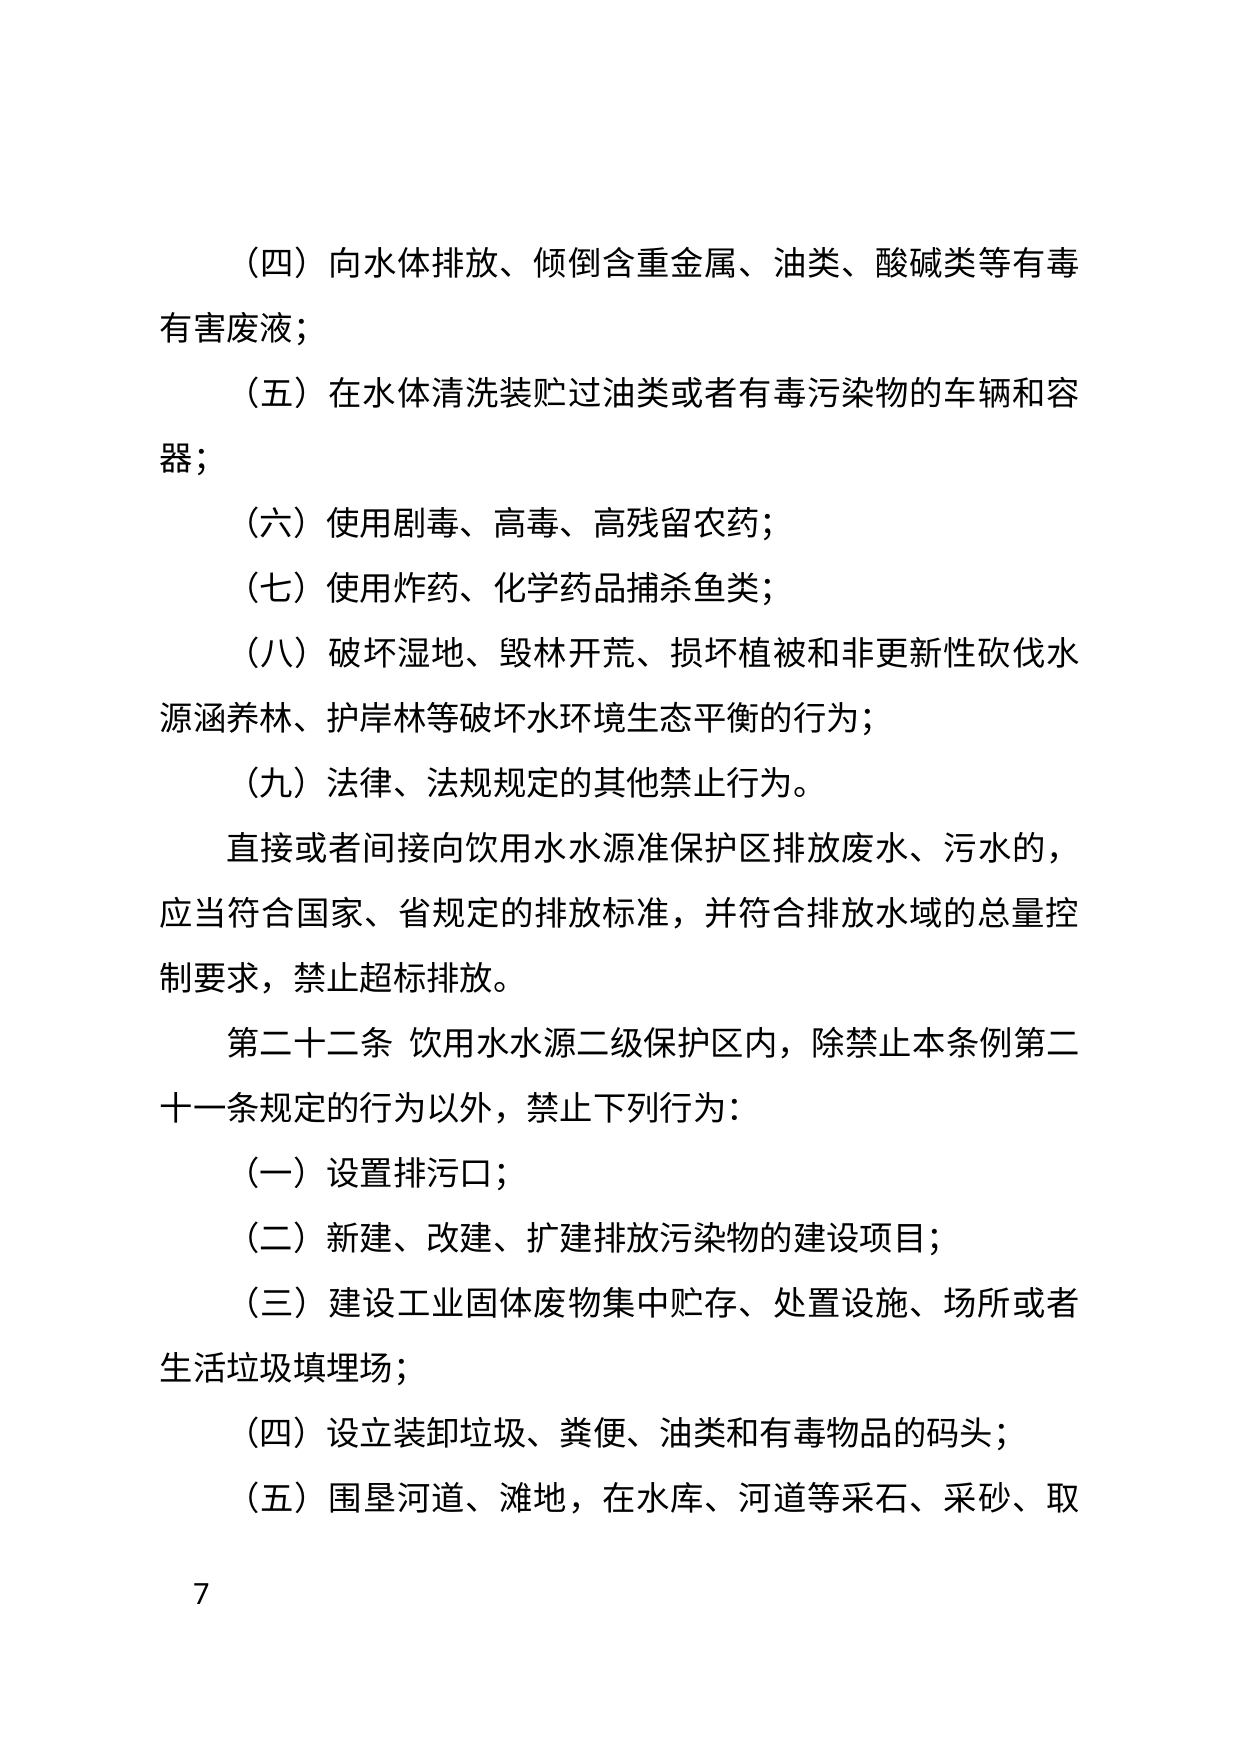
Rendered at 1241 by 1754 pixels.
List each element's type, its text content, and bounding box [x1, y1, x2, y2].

text （九）法律、法规规定的其他禁止行为。 [159, 748, 1081, 813]
text 第二十二条 饮用水水源二级保护区内，除禁止本条例第二十一条规定的行为以外，禁止下列行为： [159, 1008, 1081, 1138]
text （四）向水体排放、倾倒含重金属、油类、酸碱类等有毒有害废液； [159, 228, 1081, 358]
text （三）建设工业固体废物集中贮存、处置设施、场所或者生活垃圾填埋场； [159, 1268, 1081, 1398]
text 直接或者间接向饮用水水源准保护区排放废水、污水的，应当符合国家、省规定的排放标准，并符合排放水域的总量控制要求，禁止超标排放。 [159, 813, 1081, 1008]
text （一）设置排污口； [159, 1138, 1081, 1203]
text （五）在水体清洗装贮过油类或者有毒污染物的车辆和容器； [159, 358, 1081, 488]
text （四）设立装卸垃圾、粪便、油类和有毒物品的码头； [159, 1398, 1081, 1463]
text （七）使用炸药、化学药品捕杀鱼类； [159, 553, 1081, 618]
text （八）破坏湿地、毁林开荒、损坏植被和非更新性砍伐水源涵养林、护岸林等破坏水环境生态平衡的行为； [159, 618, 1081, 748]
text （二）新建、改建、扩建排放污染物的建设项目； [159, 1203, 1081, 1268]
text （六）使用剧毒、高毒、高残留农药； [159, 488, 1081, 553]
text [159, 1463, 1081, 1528]
